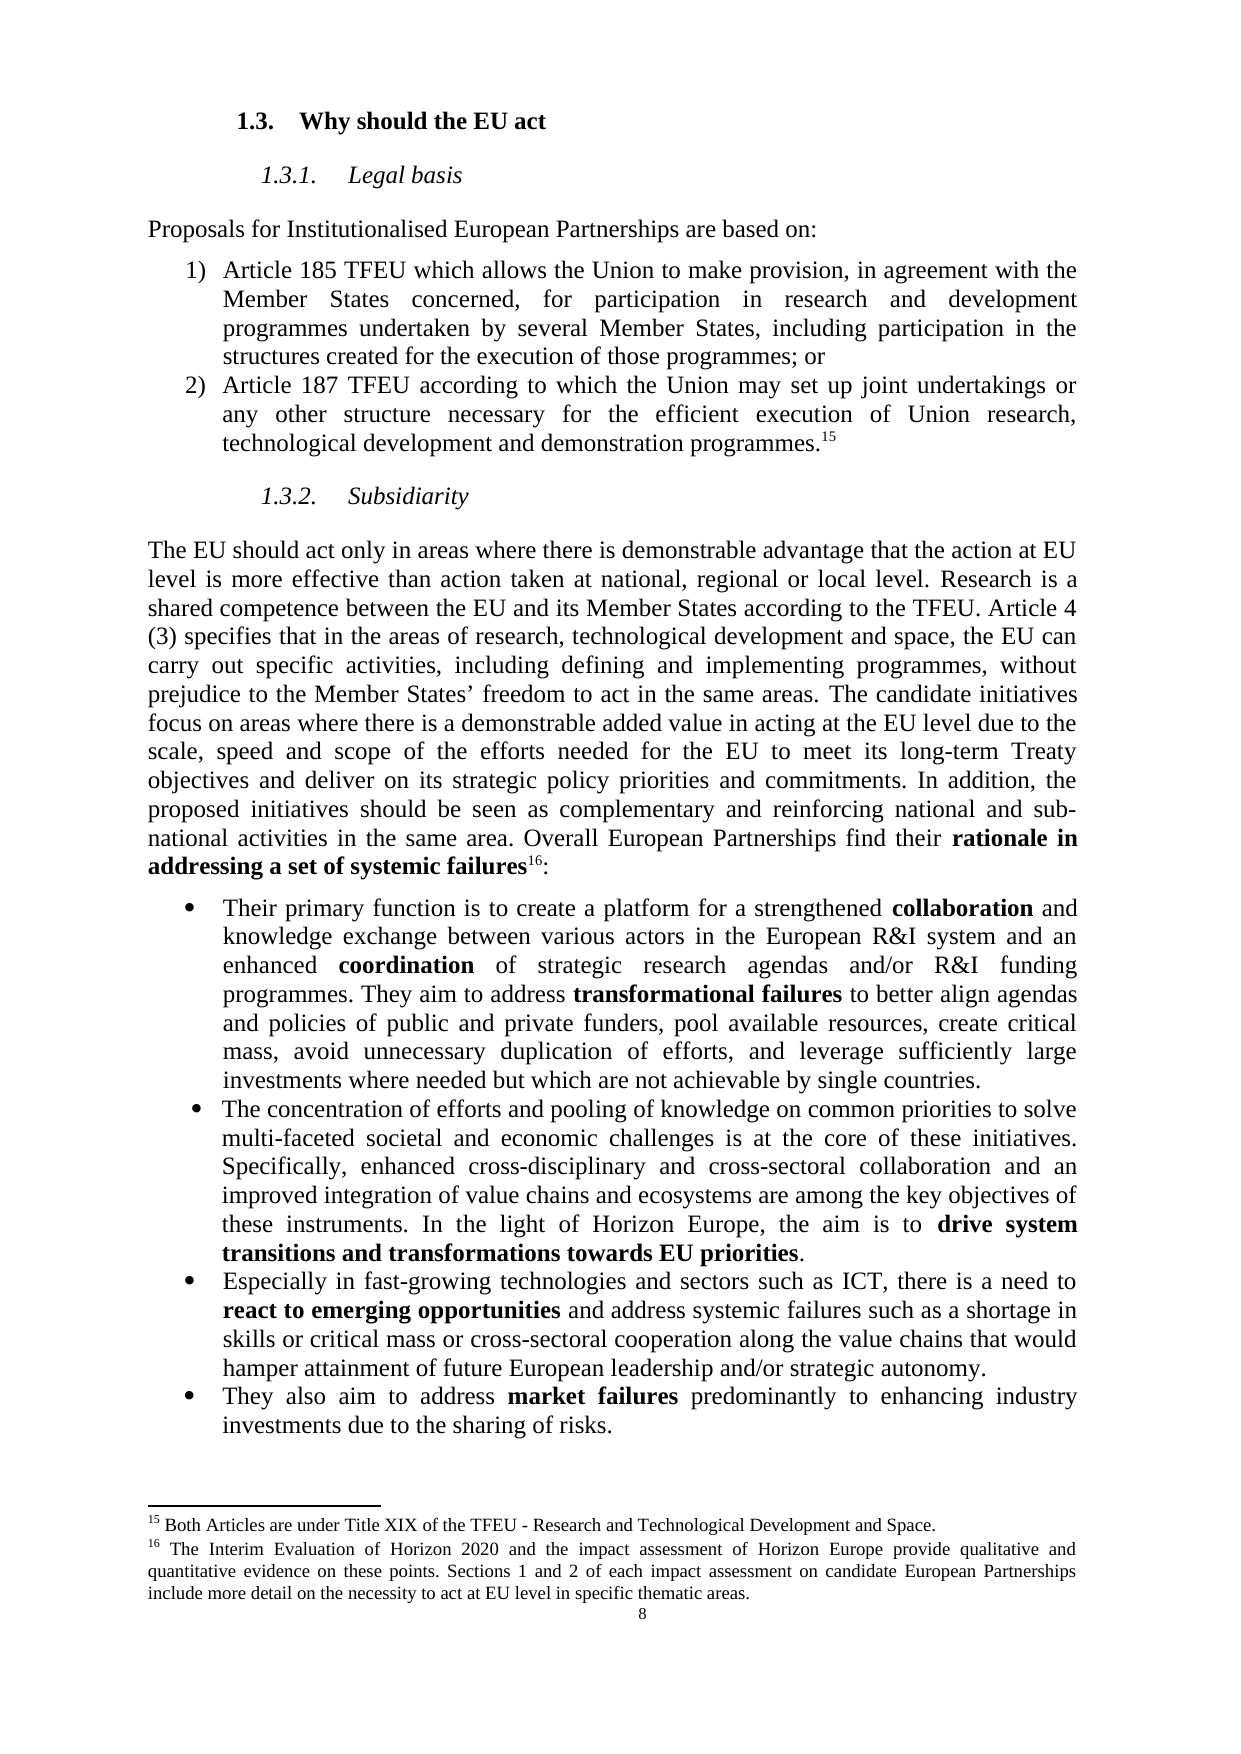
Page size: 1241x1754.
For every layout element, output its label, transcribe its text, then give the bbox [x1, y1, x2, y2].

list Their primary function is to create a platform for a strengthened collaboration and knowledge exchange between various actors in the European R&I system and an enhanced coordination of strategic research agendas and/or R&I funding programmes. They aim to address transformational failures to better align agendas and policies of public and private funders, pool available resources, create critical mass, avoid unnecessary duplication of efforts, and leverage sufficiently large investments where needed but which are not achievable by single countries. [185, 893, 1078, 1094]
list Subsidiarity [261, 481, 1078, 510]
list Article 185 TFEU which allows the Union to make provision, in agreement with the Member States concerned, for participation in research and development programmes undertaken by several Member States, including participation in the structures created for the execution of those programmes; or [185, 255, 1078, 370]
list They also aim to address market failures predominantly to enhancing industry investments due to the sharing of risks. [185, 1381, 1078, 1439]
list Legal basis [261, 160, 1078, 189]
list Article 187 TFEU according to which the Union may set up joint undertakings or any other structure necessary for the efficient execution of Union research, technological development and demonstration programmes. [185, 370, 1078, 456]
text Proposals for Institutionalised European Partnerships are based on: [148, 214, 1078, 243]
text The EU should act only in areas where there is demonstrable advantage that the action at EU level is more effective than action taken at national, regional or local level. Research is a shared competence between the EU and its Member States according to the TFEU. Article 4 (3) specifies that in the areas of research, technological development and space, the EU can carry out specific activities, including defining and implementing programmes, without prejudice to the Member States’ freedom to act in the same areas. The candidate initiatives focus on areas where there is a demonstrable added value in acting at the EU level due to the scale, speed and scope of the efforts needed for the EU to meet its long-term Treaty objectives and deliver on its strategic policy priorities and commitments. In addition, the proposed initiatives should be seen as complementary and reinforcing national and sub-national activities in the same area. Overall European Partnerships find their rationale in addressing a set of systemic failures: [148, 535, 1078, 880]
subtitle Why should the EU act [236, 106, 1078, 135]
list The concentration of efforts and pooling of knowledge on common priorities to solve multi-faceted societal and economic challenges is at the core of these initiatives. Specifically, enhanced cross-disciplinary and cross-sectoral collaboration and an improved integration of value chains and ecosystems are among the key objectives of these instruments. In the light of Horizon Europe, the aim is to drive system transitions and transformations towards EU priorities. [192, 1094, 1078, 1266]
list Especially in fast-growing technologies and sectors such as ICT, there is a need to react to emerging opportunities and address systemic failures such as a shortage in skills or critical mass or cross-sectoral cooperation along the value chains that would hamper attainment of future European leadership and/or strategic autonomy. [185, 1266, 1078, 1381]
